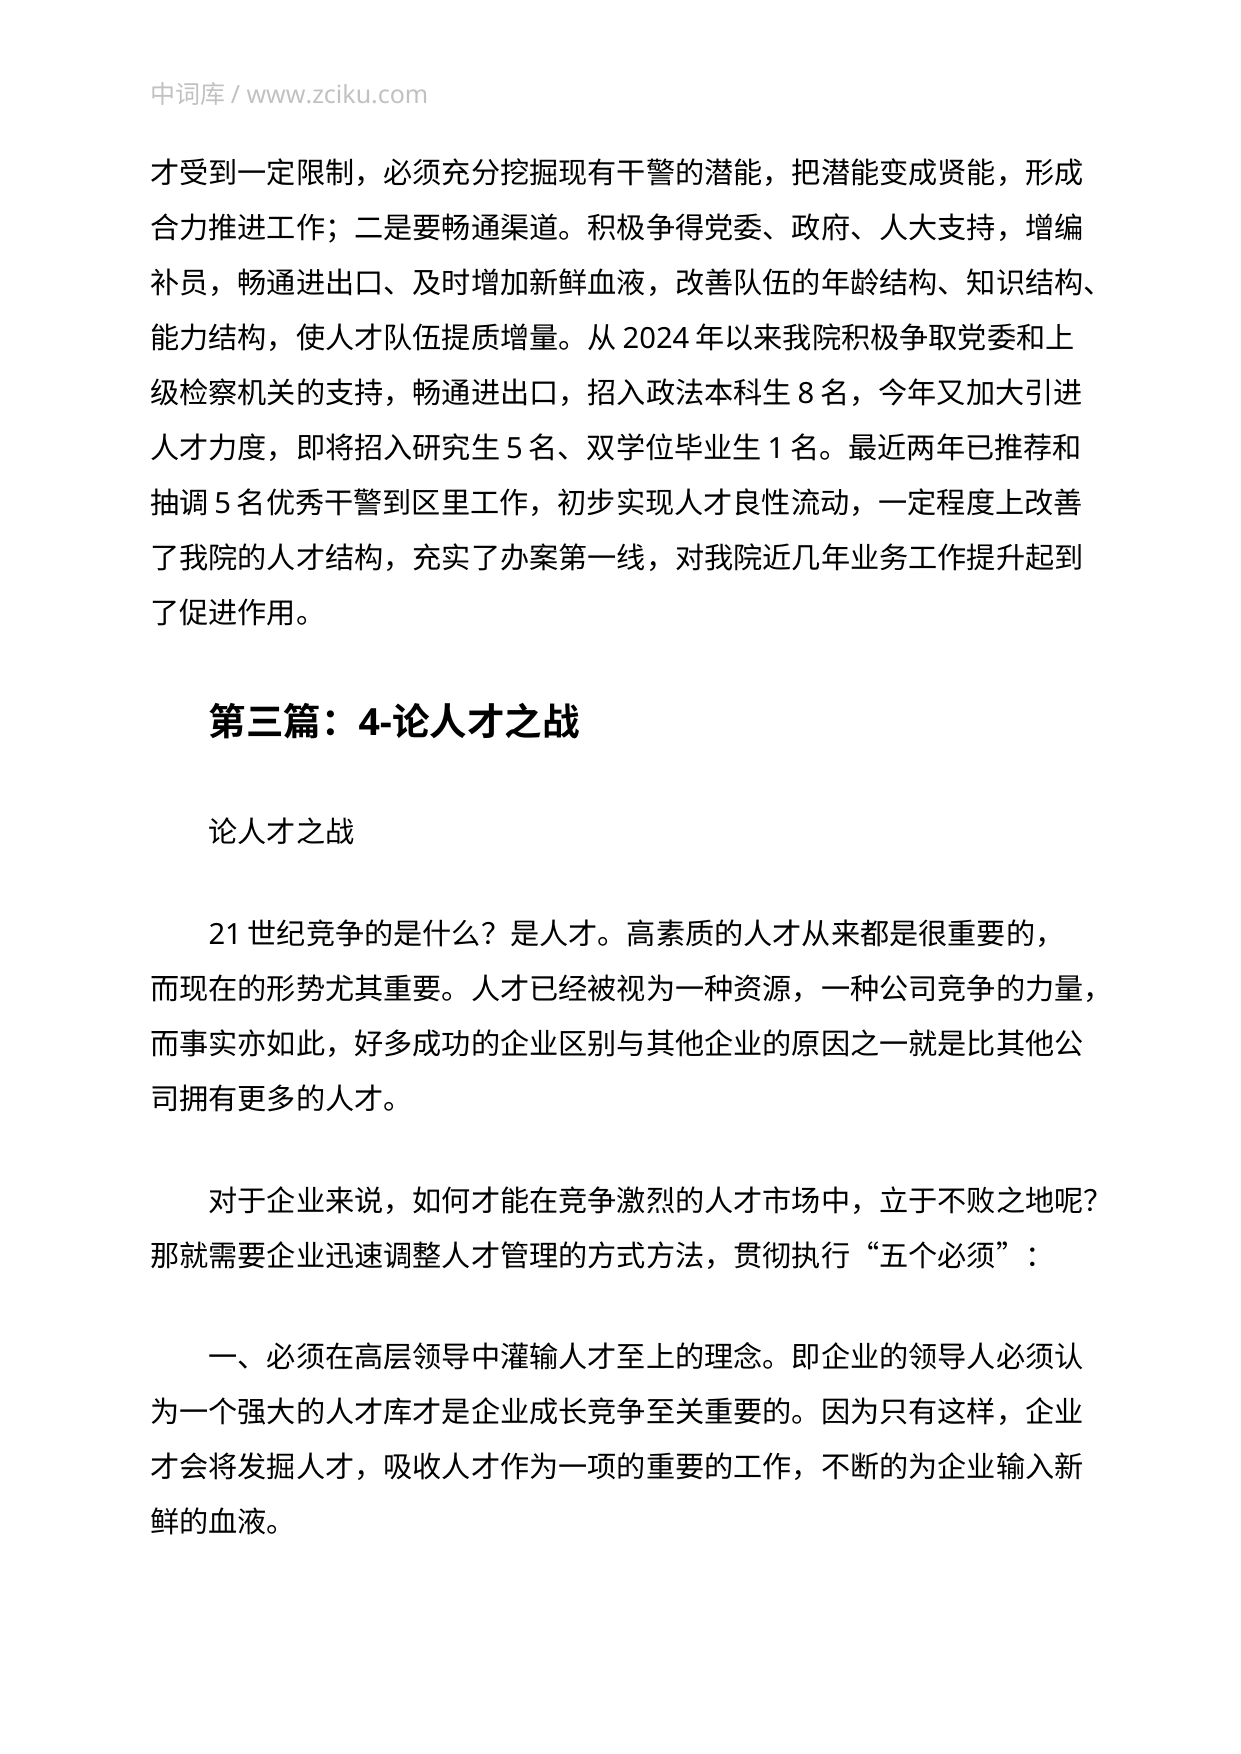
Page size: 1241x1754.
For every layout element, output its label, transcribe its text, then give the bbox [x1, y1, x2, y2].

text 一、必须在高层领导中灌输人才至上的理念。即企业的领导人必须认为一个强大的人才库才是企业成长竞争至关重要的。因为只有这样，企业才会将发掘人才，吸收人才作为一项的重要的工作，不断的为企业输入新鲜的血液。 [150, 1334, 1090, 1541]
text 论人才之战 [150, 809, 1090, 851]
text 21世纪竞争的是什么？是人才。高素质的人才从来都是很重要的，而现在的形势尤其重要。人才已经被视为一种资源，一种公司竞争的力量，而事实亦如此，好多成功的企业区别与其他企业的原因之一就是比其他公司拥有更多的人才。 [150, 911, 1090, 1118]
text 第三篇：4-论人才之战 [150, 691, 1090, 746]
text 对于企业来说，如何才能在竞争激烈的人才市场中，立于不败之地呢？那就需要企业迅速调整人才管理的方式方法，贯彻执行“五个必须”： [150, 1177, 1090, 1274]
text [150, 150, 1090, 632]
